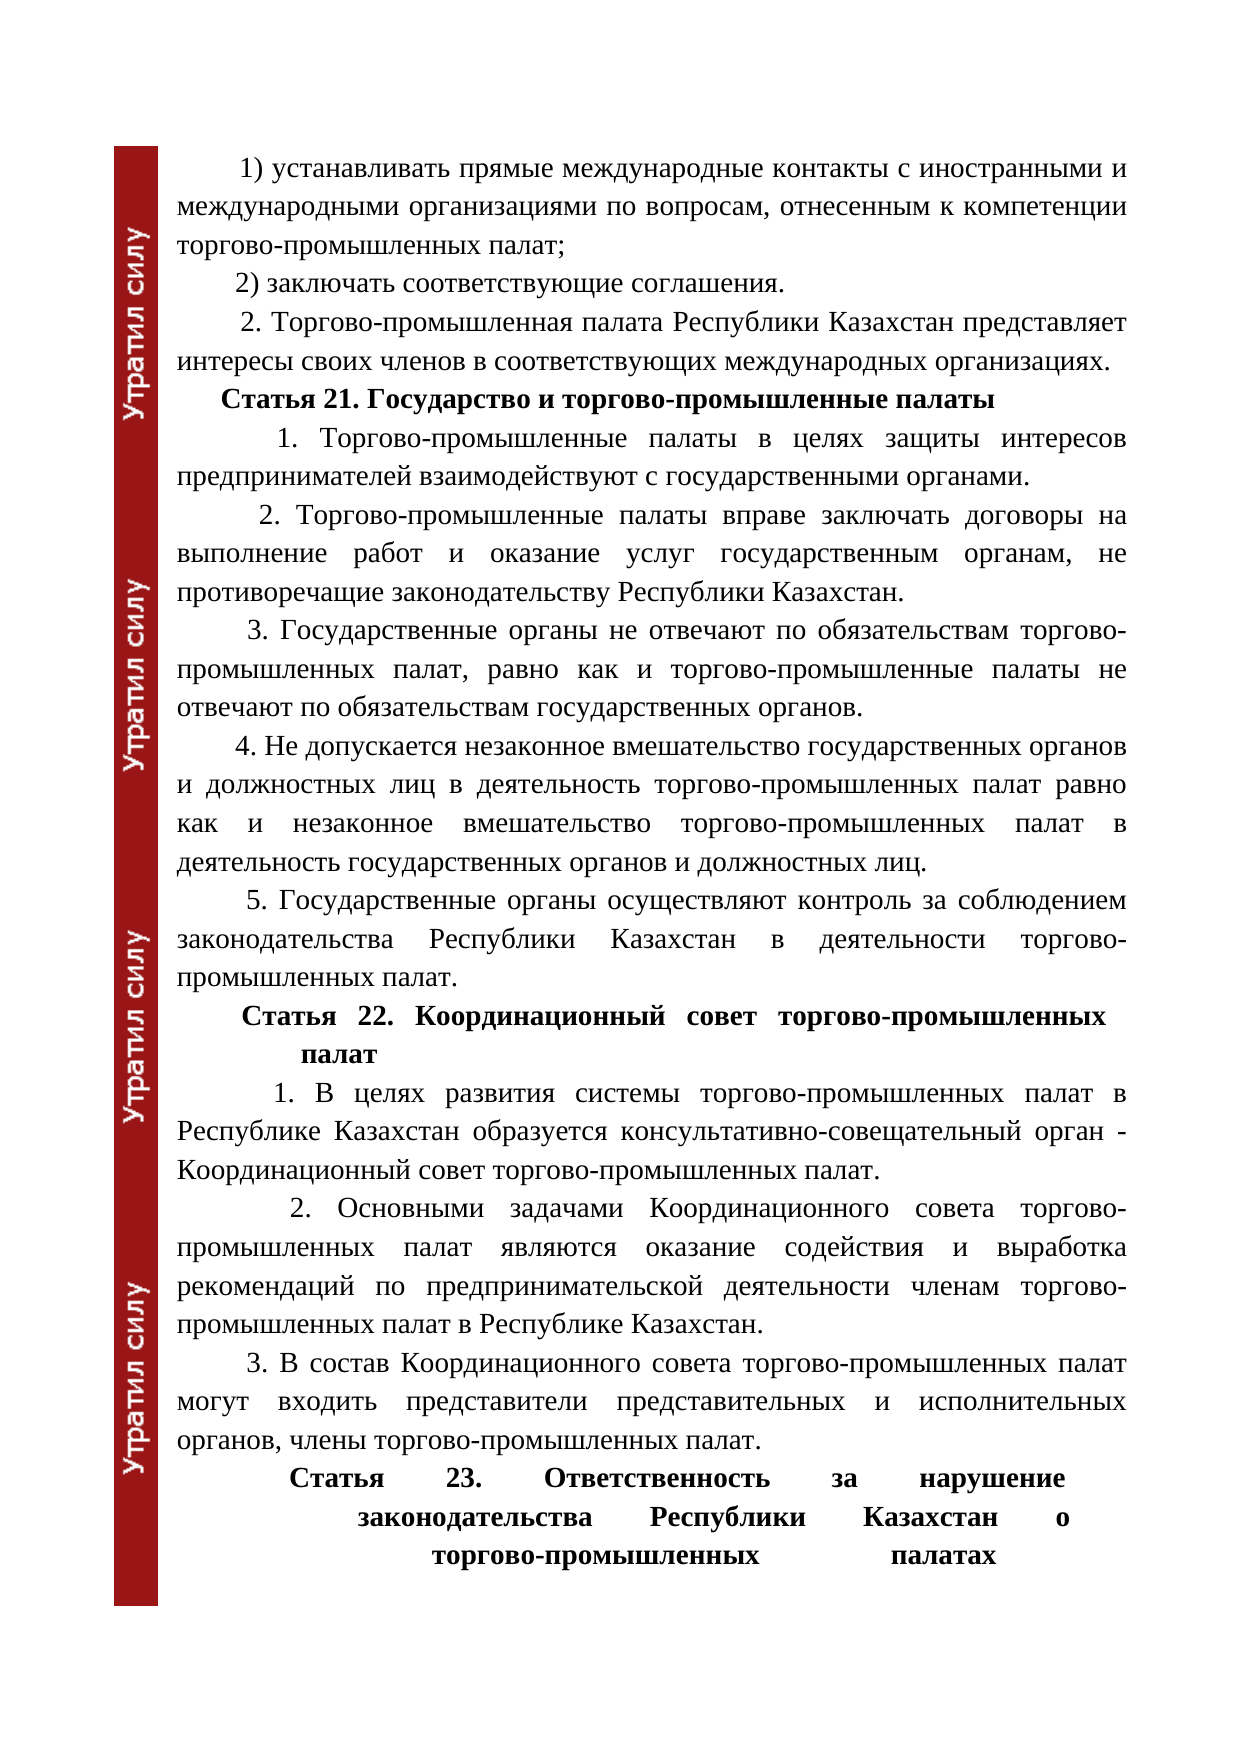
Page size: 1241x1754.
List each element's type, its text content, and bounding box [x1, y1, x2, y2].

text 3. Государственные органы не отвечают по обязательствам торгово-промышленных палат, равно как и торгово-промышленные палаты не отвечают по обязательствам государственных органов. [112, 612, 1128, 723]
text 1. В целях развития системы торгово-промышленных палат в Республике Казахстан образуется консультативно-совещательный орган - Координационный совет торгово-промышленных палат. [112, 1075, 1128, 1186]
picture [114, 993, 158, 998]
text 2. Основными задачами Координационного совета торгово-промышленных палат являются оказание содействия и выработка рекомендаций по предпринимательской деятельности членам торгово-промышленных палат в Республике Казахстан. [112, 1191, 1128, 1340]
picture [114, 261, 158, 266]
text Статья 21. Государство и торгово-промышленные палаты [112, 381, 1128, 415]
picture [114, 146, 158, 150]
text 2) заключать соответствующие соглашения. [112, 266, 1128, 299]
text Статья 22. Координационный совет торгово-промышленных палат [112, 998, 1128, 1070]
picture [114, 1186, 158, 1191]
picture [114, 415, 158, 420]
picture [114, 492, 158, 497]
text 1) устанавливать прямые международные контакты с иностранными и международными организациями по вопросам, отнесенным к компетенции торгово-промышленных палат; [112, 150, 1128, 261]
picture [114, 723, 158, 728]
picture [114, 1340, 158, 1345]
picture [114, 877, 158, 882]
picture [114, 299, 158, 304]
picture [114, 376, 158, 381]
picture [114, 1070, 158, 1075]
text 4. Не допускается незаконное вмешательство государственных органов и должностных лиц в деятельность торгово-промышленных палат равно как и незаконное вмешательство торгово-промышленных палат в деятельность государственных органов и должностных лиц. [112, 728, 1128, 877]
picture [114, 607, 158, 612]
picture [114, 1455, 158, 1460]
text 5. Государственные органы осуществляют контроль за соблюдением законодательства Республики Казахстан в деятельности торгово-промышленных палат. [112, 882, 1128, 993]
text 1. Торгово-промышленные палаты в целях защиты интересов предпринимателей взаимодействуют с государственными органами. [112, 420, 1128, 492]
text 2. Торгово-промышленная палата Республики Казахстан представляет интересы своих членов в соответствующих международных организациях. [112, 304, 1128, 376]
picture [114, 1571, 158, 1606]
text 2. Торгово-промышленные палаты вправе заключать договоры на выполнение работ и оказание услуг государственным органам, не противоречащие законодательству Республики Казахстан. [112, 497, 1128, 607]
text 3. В состав Координационного совета торгово-промышленных палат могут входить представители представительных и исполнительных органов, члены торгово-промышленных палат. [112, 1345, 1128, 1455]
